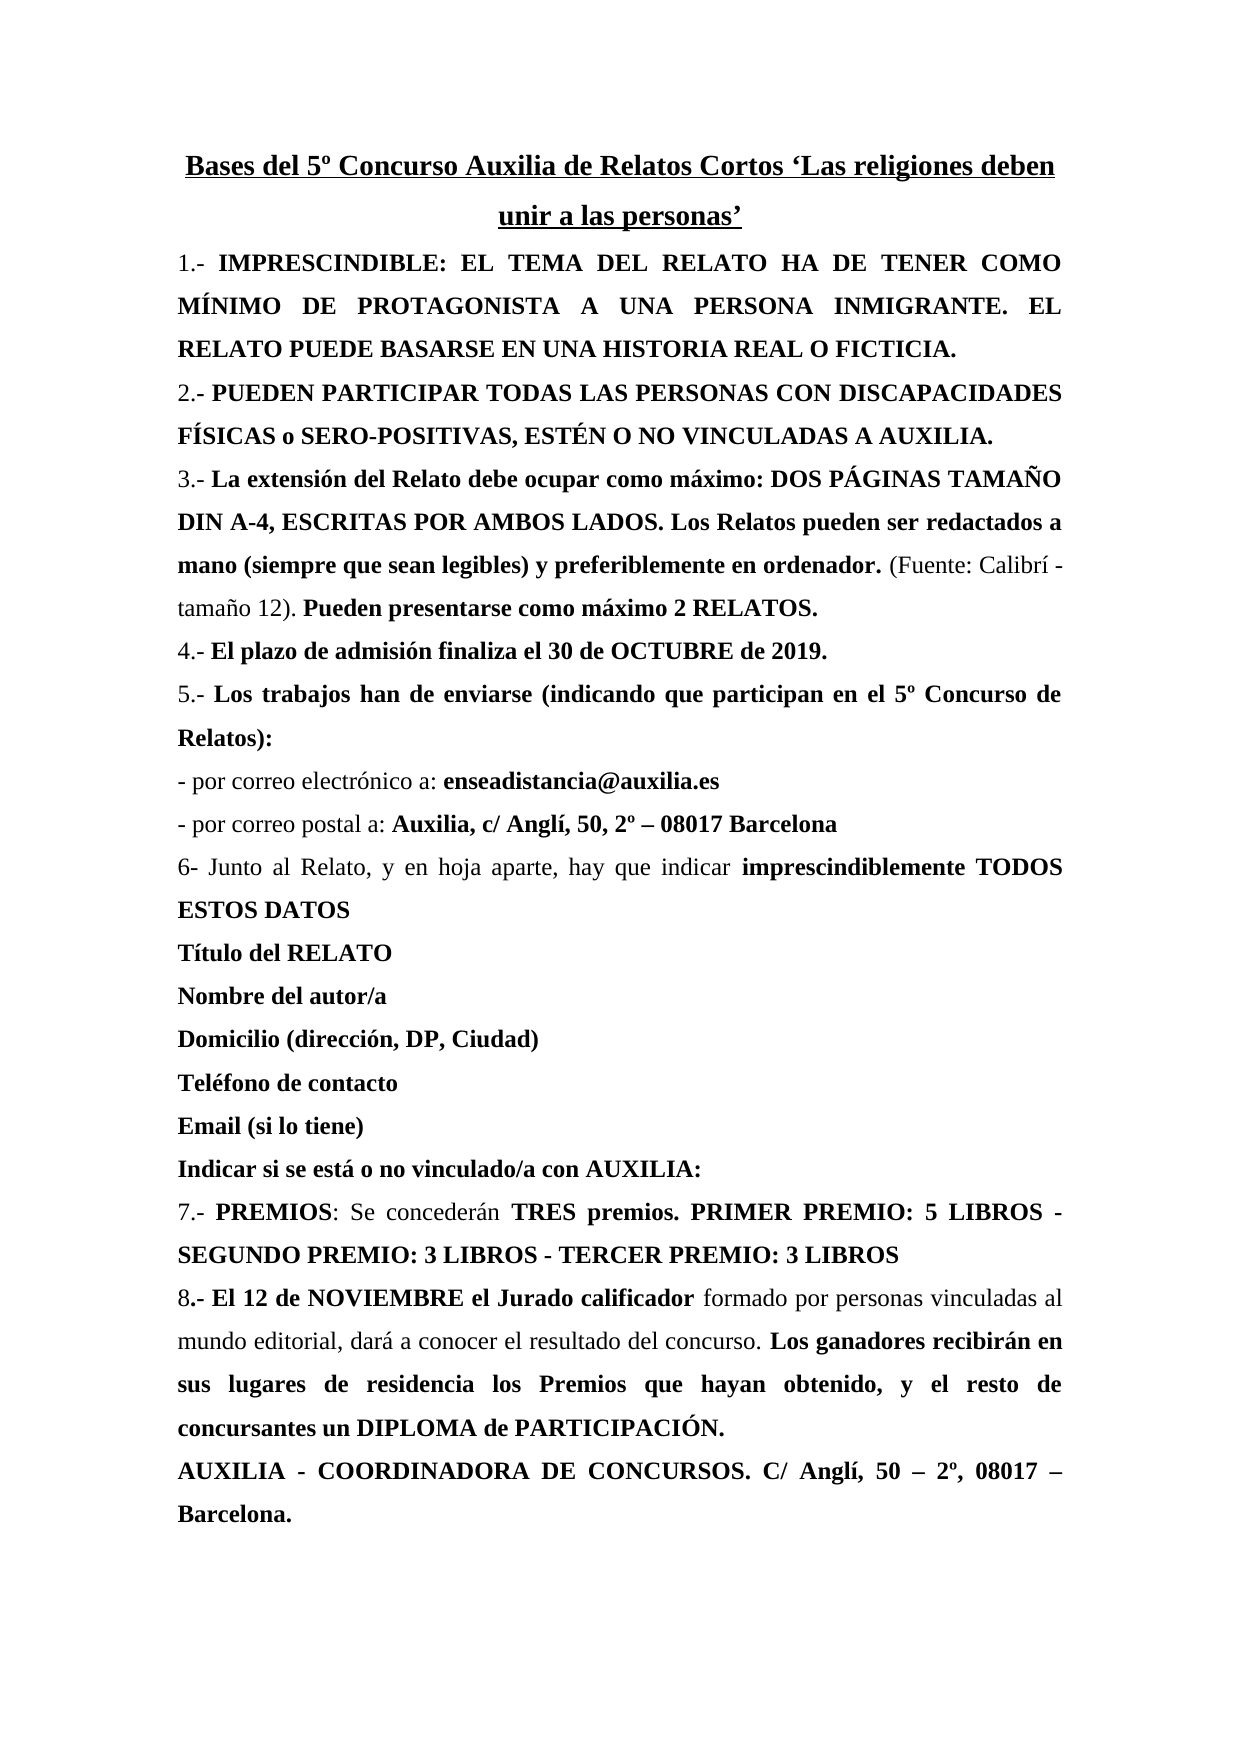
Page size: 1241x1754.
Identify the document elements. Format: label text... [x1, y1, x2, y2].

text Domicilio (dirección, DP, Ciudad) [177, 1024, 1063, 1053]
text Teléfono de contacto [177, 1068, 1063, 1096]
text 3.- La extensión del Relato debe ocupar como máximo: DOS PÁGINAS TAMAÑO DIN A-4, ESCRITAS POR AMBOS LADOS. Los Relatos pueden ser redactados a mano (siempre que sean legibles) y preferiblemente en ordenador. (Fuente: Calibrí - tamaño 12). Pueden presentarse como máximo 2 RELATOS. [177, 464, 1063, 622]
text AUXILIA - COORDINADORA DE CONCURSOS. C/ Anglí, 50 – 2º, 08017 – Barcelona. [177, 1456, 1063, 1528]
text 5.- Los trabajos han de enviarse (indicando que participan en el 5º Concurso de Relatos): [177, 679, 1063, 751]
text Indicar si se está o no vinculado/a con AUXILIA: [177, 1154, 1063, 1183]
text 6- Junto al Relato, y en hoja aparte, hay que indicar imprescindiblemente TODOS ESTOS DATOS [177, 852, 1063, 924]
text 1.- IMPRESCINDIBLE: EL TEMA DEL RELATO HA DE TENER COMO MÍNIMO DE PROTAGONISTA A UNA PERSONA INMIGRANTE. EL RELATO PUEDE BASARSE EN UNA HISTORIA REAL O FICTICIA. [177, 248, 1063, 363]
text Nombre del autor/a [177, 981, 1063, 1010]
text 7.- PREMIOS: Se concederán TRES premios. PRIMER PREMIO: 5 LIBROS - SEGUNDO PREMIO: 3 LIBROS - TERCER PREMIO: 3 LIBROS [177, 1197, 1063, 1269]
text 8.- El 12 de NOVIEMBRE el Jurado calificador formado por personas vinculadas al mundo editorial, dará a conocer el resultado del concurso. Los ganadores recibirán en sus lugares de residencia los Premios que hayan obtenido, y el resto de concursantes un DIPLOMA de PARTICIPACIÓN. [177, 1283, 1063, 1441]
text - por correo electrónico a: enseadistancia@auxilia.es [177, 766, 1063, 794]
text Email (si lo tiene) [177, 1111, 1063, 1139]
text Bases del 5º Concurso Auxilia de Relatos Cortos ‘Las religiones deben unir a las personas’ [177, 148, 1063, 231]
text 4.- El plazo de admisión finaliza el 30 de OCTUBRE de 2019. [177, 636, 1063, 665]
text - por correo postal a: Auxilia, c/ Anglí, 50, 2º – 08017 Barcelona [177, 809, 1063, 838]
text Título del RELATO [177, 938, 1063, 967]
text 2.- PUEDEN PARTICIPAR TODAS LAS PERSONAS CON DISCAPACIDADES FÍSICAS o SERO-POSITIVAS, ESTÉN O NO VINCULADAS A AUXILIA. [177, 378, 1063, 449]
